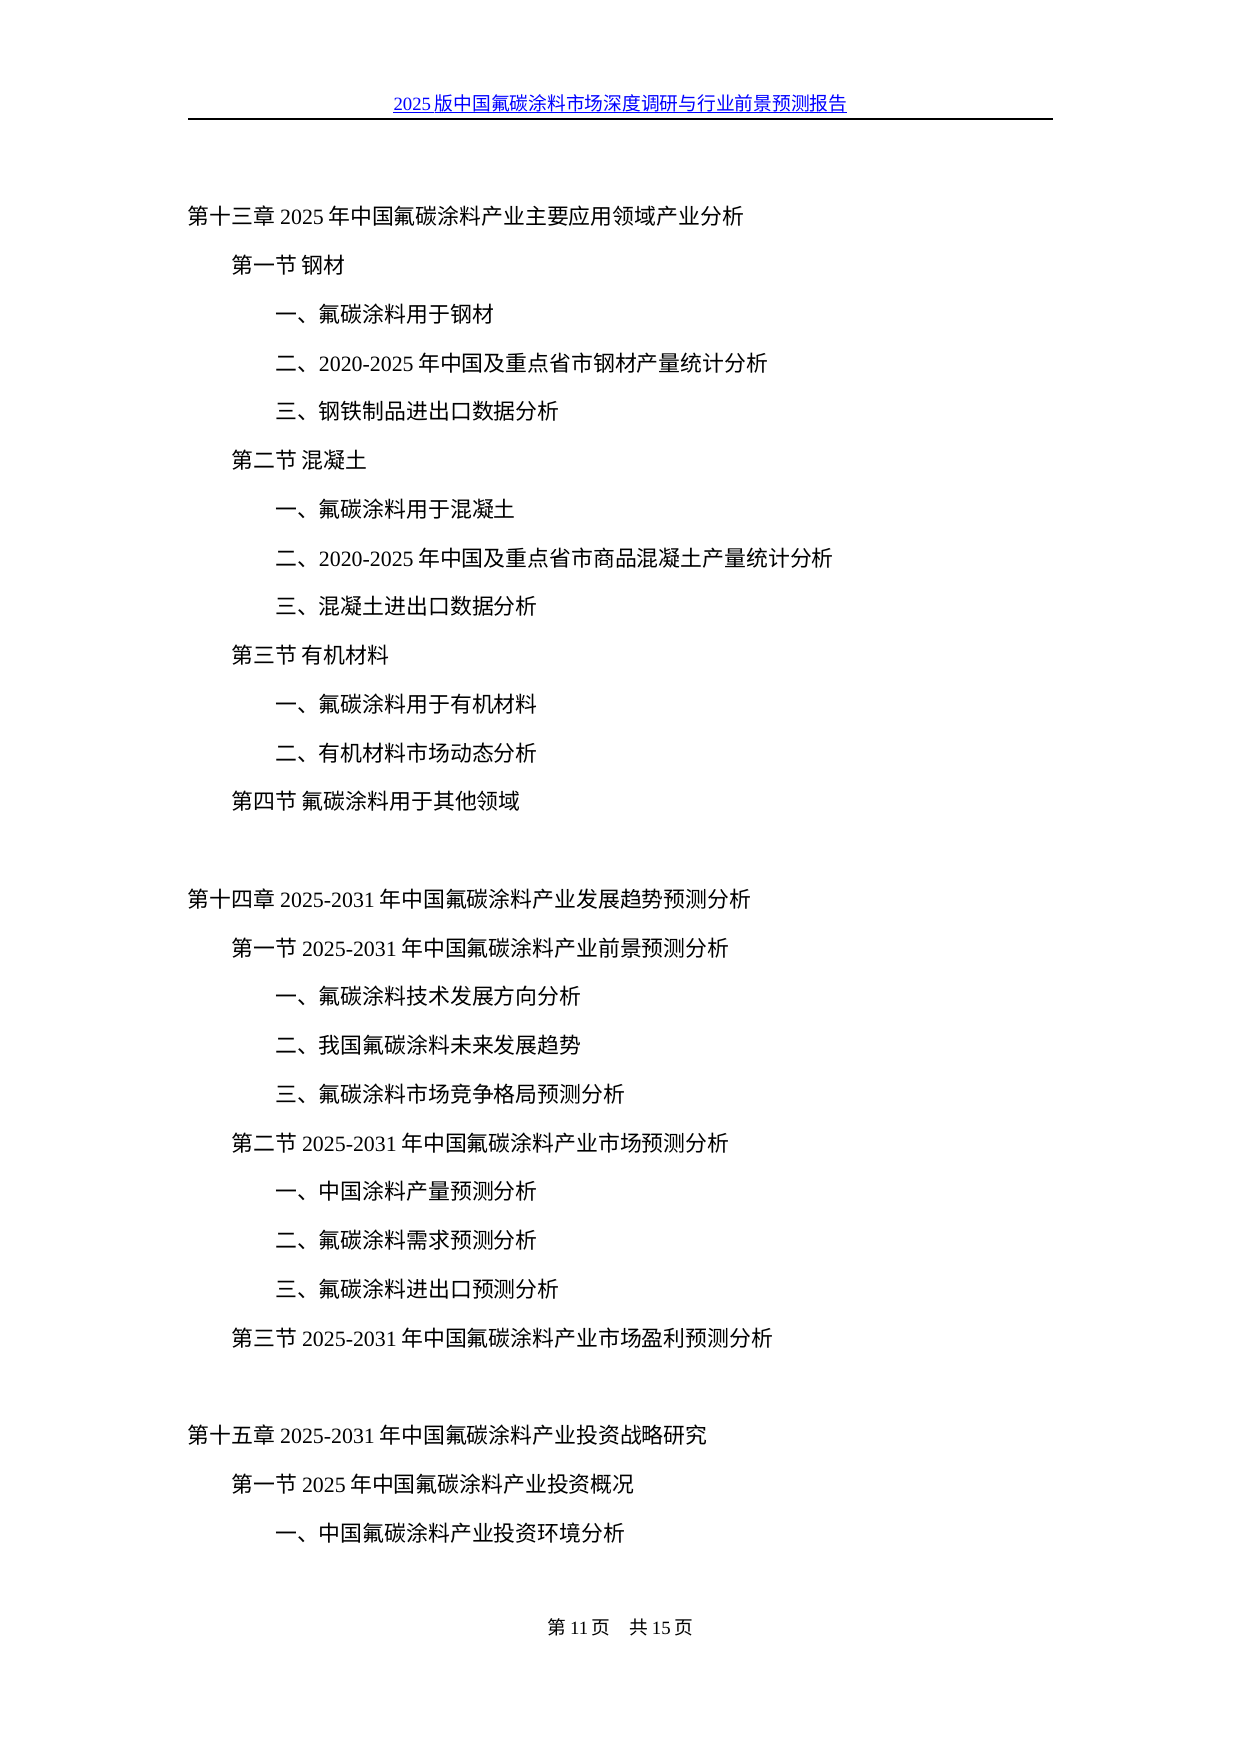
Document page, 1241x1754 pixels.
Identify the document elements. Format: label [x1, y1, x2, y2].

text [187, 150, 1053, 1548]
